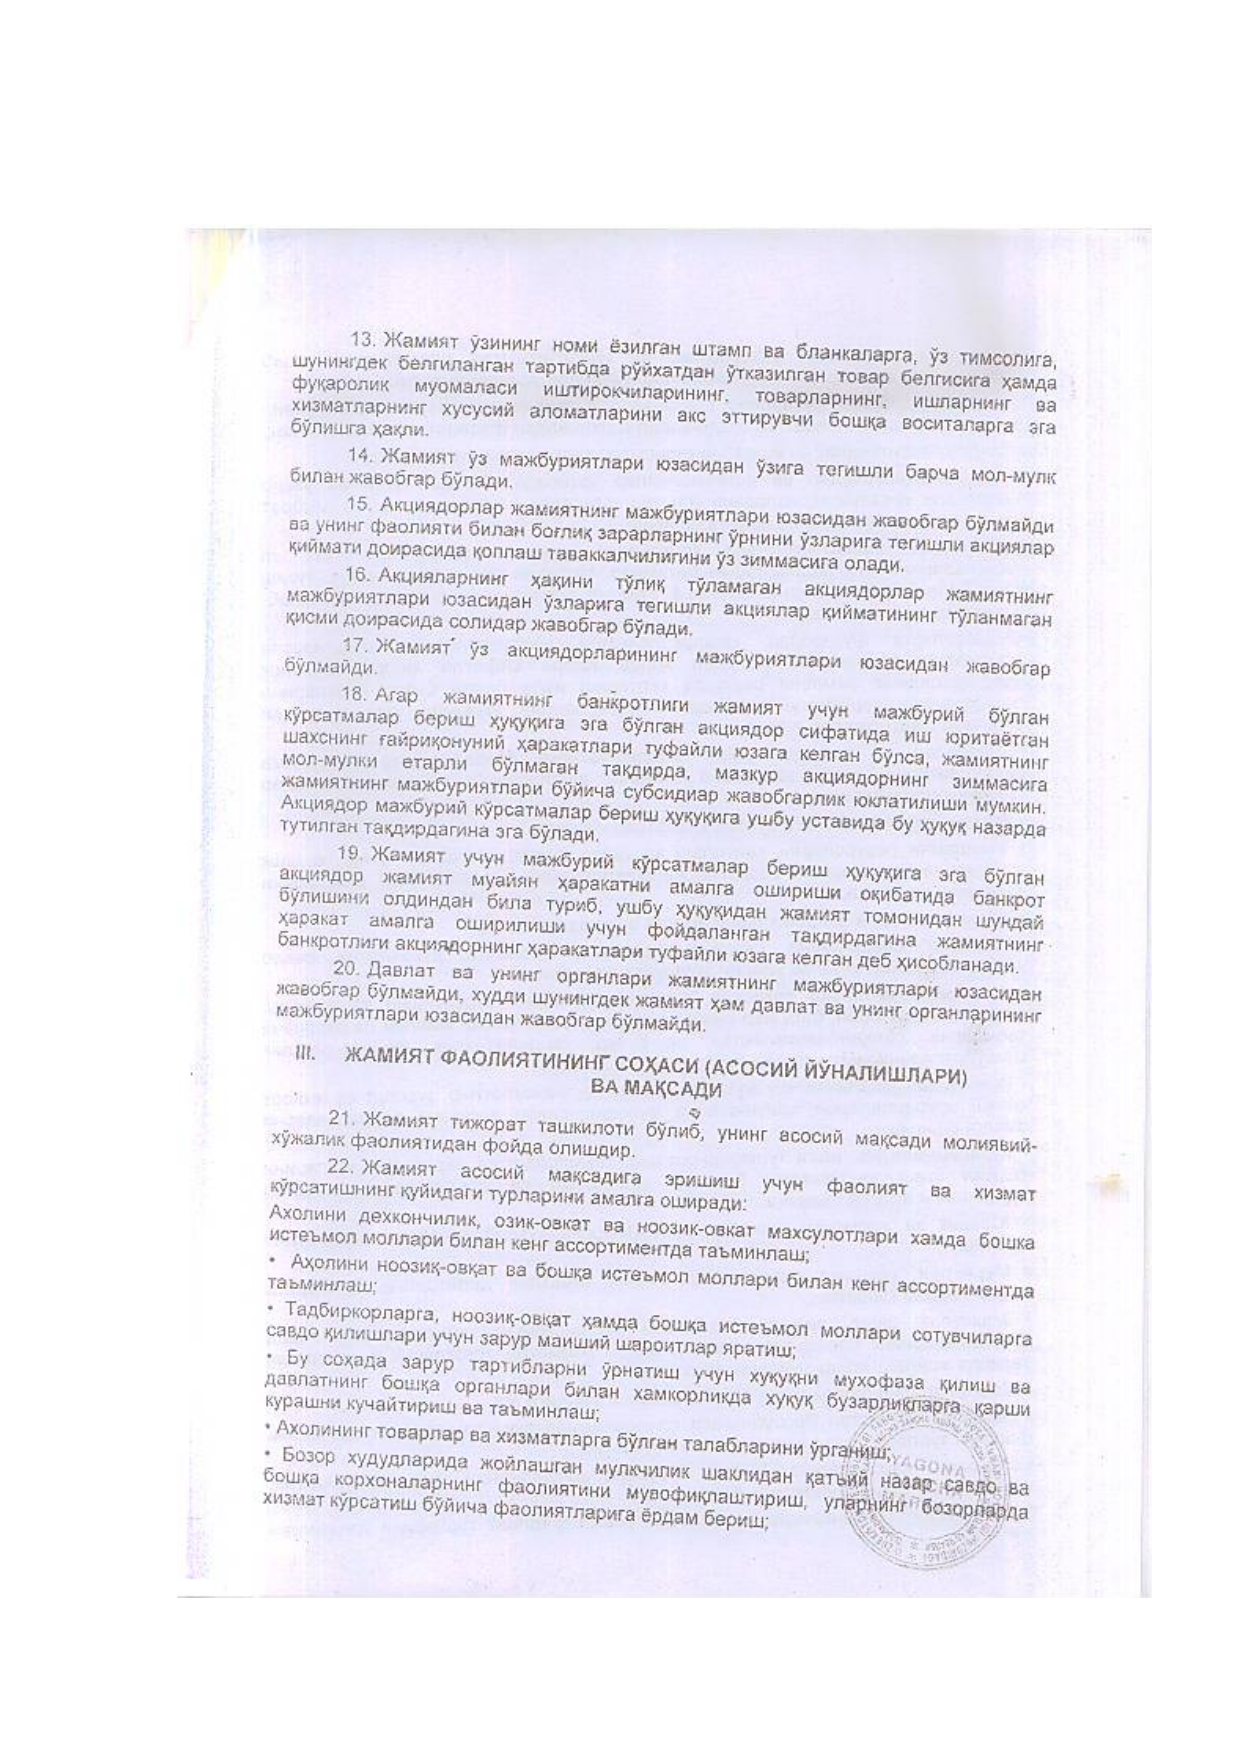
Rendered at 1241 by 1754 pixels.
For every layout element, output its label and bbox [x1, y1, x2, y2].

picture [177, 224, 1152, 1598]
